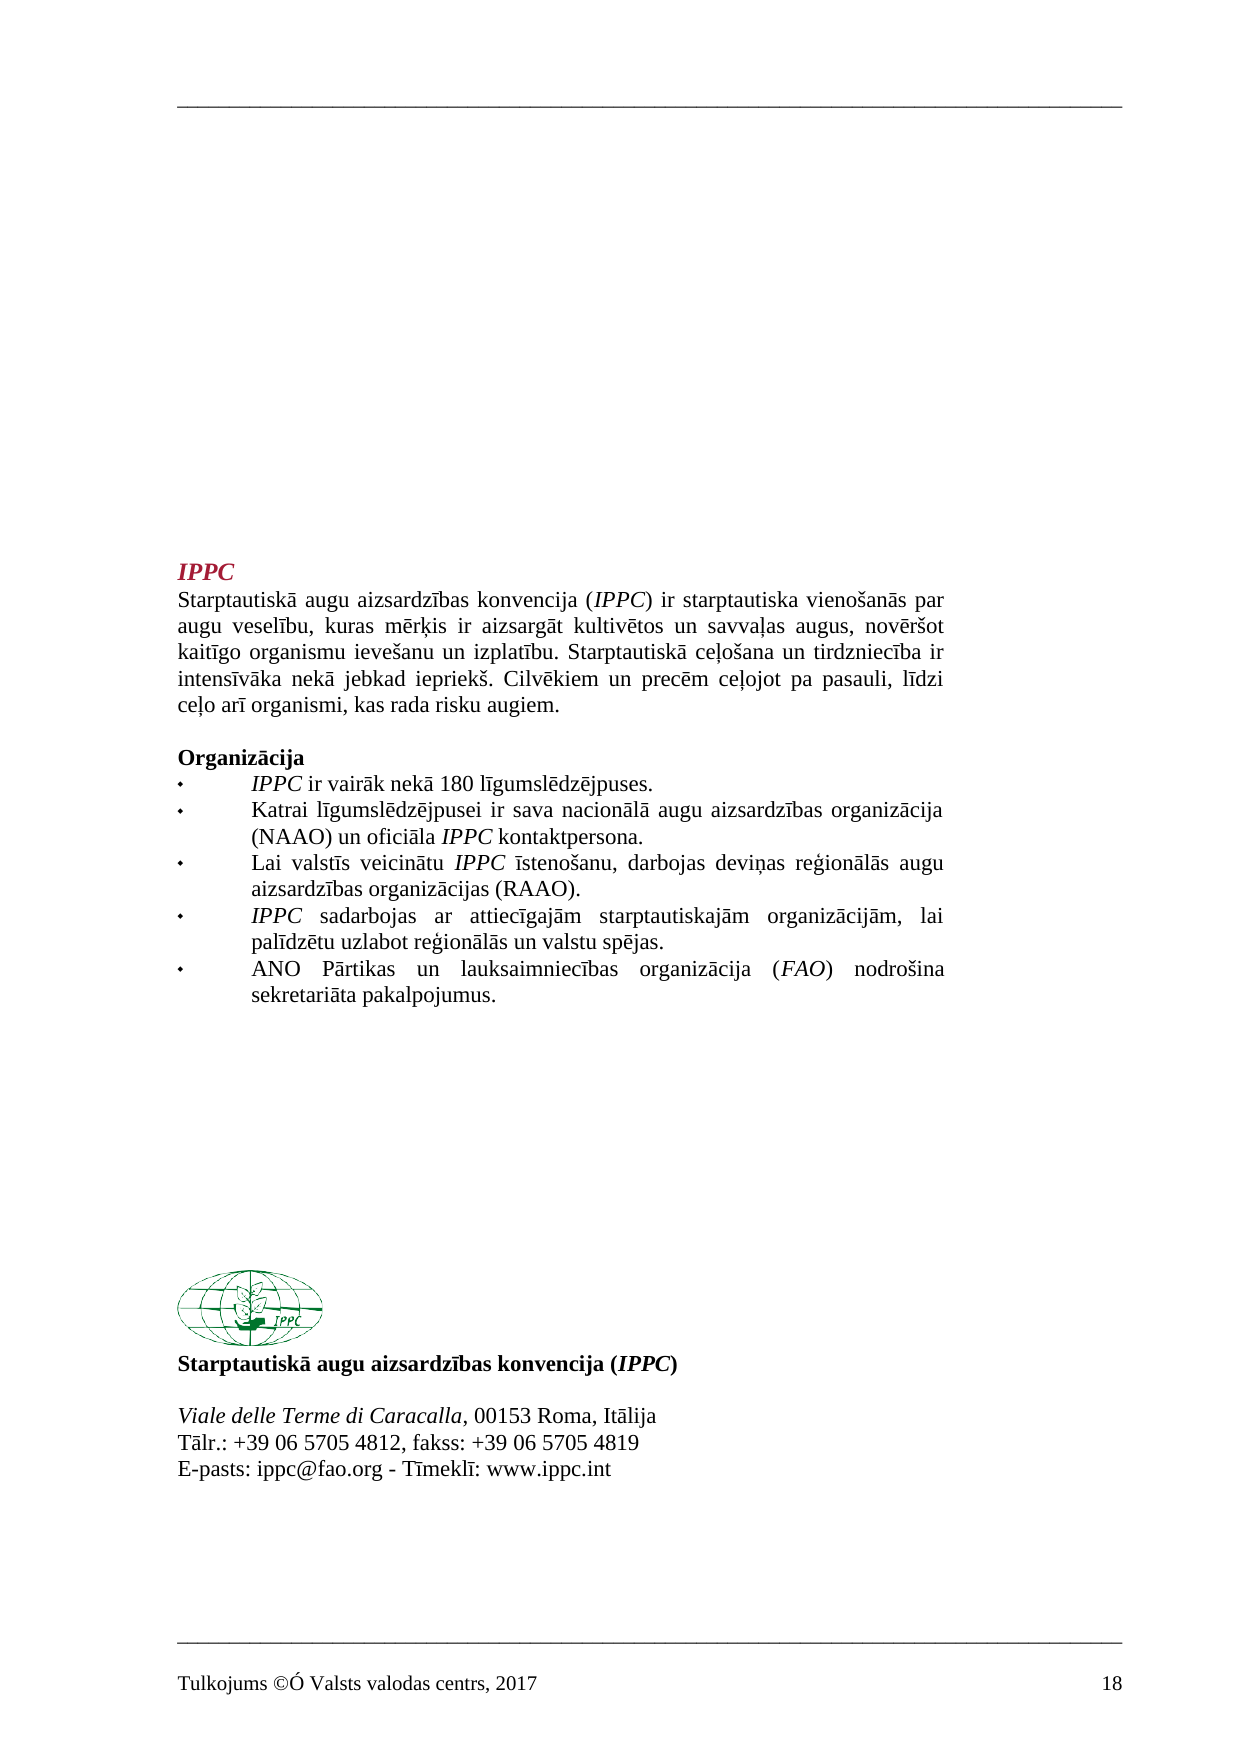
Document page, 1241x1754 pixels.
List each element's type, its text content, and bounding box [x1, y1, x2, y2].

text Starptautiskā augu aizsardzības konvencija (IPPC) [177, 1350, 944, 1376]
text IPPC [177, 557, 944, 586]
list ANO Pārtikas un lauksaimniecības organizācija (FAO) nodrošina sekretariāta pakalpojumus. [177, 954, 944, 1007]
list IPPC sadarbojas ar attiecīgajām starptautiskajām organizācijām, lai palīdzētu uzlabot reģionālās un valstu spējas. [177, 902, 944, 954]
text Viale delle Terme di Caracalla, 00153 Roma, Itālija [177, 1403, 944, 1429]
list IPPC ir vairāk nekā 180 līgumslēdzējpuses. [177, 770, 944, 796]
text Starptautiskā augu aizsardzības konvencija (IPPC) ir starptautiska vienošanās par augu veselību, kuras mērķis ir aizsargāt kultivētos un savvaļas augus, novēršot kaitīgo organismu ievešanu un izplatību. Starptautiskā ceļošana un tirdzniecība ir intensīvāka nekā jebkad iepriekš. Cilvēkiem un precēm ceļojot pa pasauli, līdzi ceļo arī organismi, kas rada risku augiem. [177, 586, 944, 717]
text E-pasts: ippc@fao.org - Tīmeklī: www.ippc.int [177, 1455, 944, 1482]
list Katrai līgumslēdzējpusei ir sava nacionālā augu aizsardzības organizācija (NAAO) un oficiāla IPPC kontaktpersona. [177, 796, 944, 849]
text Tālr.: +39 06 5705 4812, fakss: +39 06 5705 4819 [177, 1429, 944, 1455]
picture [177, 1270, 323, 1346]
text Organizācija [177, 744, 944, 770]
list Lai valstīs veicinātu IPPC īstenošanu, darbojas deviņas reģionālās augu aizsardzības organizācijas (RAAO). [177, 849, 944, 902]
